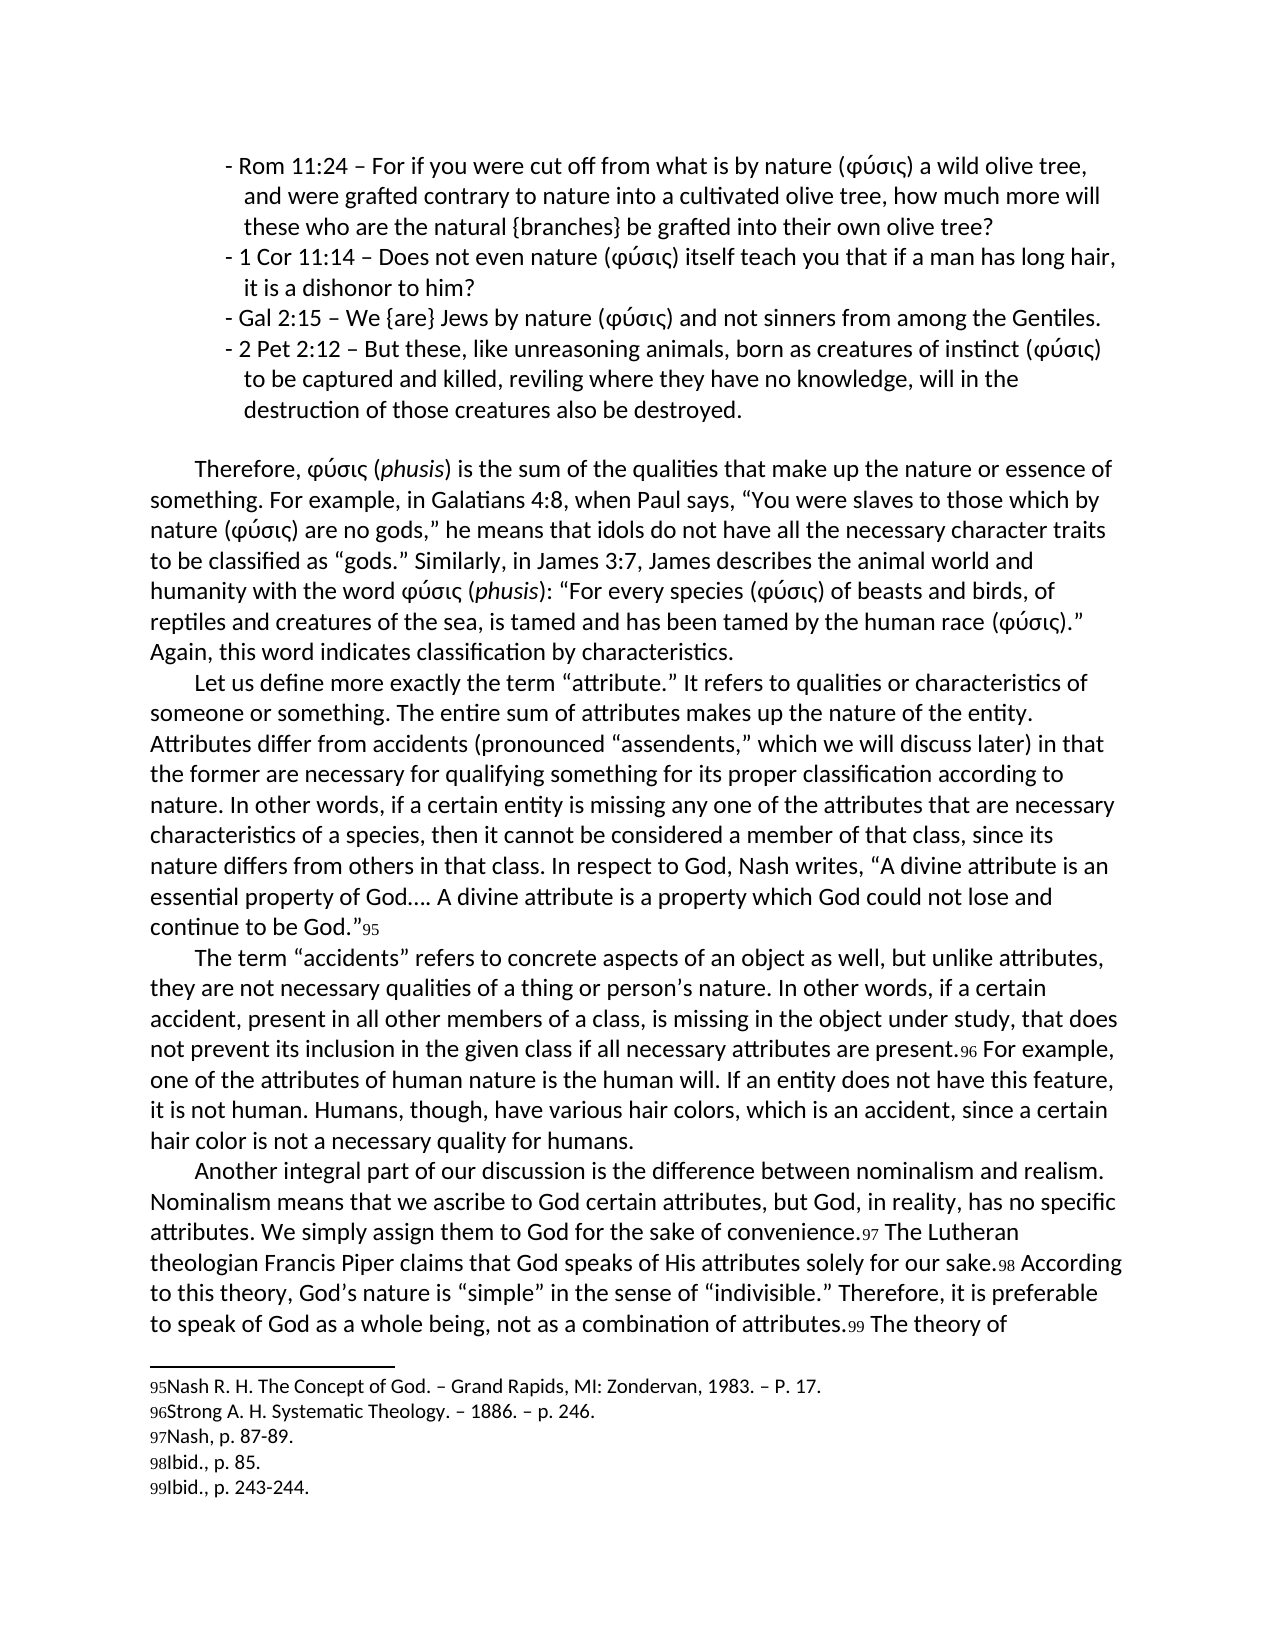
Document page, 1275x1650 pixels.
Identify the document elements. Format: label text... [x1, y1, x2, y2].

text - Gal 2:15 – We {are} Jews by nature (φύσις) and not sinners from among the Gentiles. [225, 303, 1125, 333]
text - Rom 11:24 – For if you were cut off from what is by nature (φύσις) a wild olive tree, and were grafted contrary to nature into a cultivated olive tree, how much more will these who are the natural {branches} be grafted into their own olive tree? [225, 150, 1125, 242]
text The term “accidents” refers to concrete aspects of an object as well, but unlike attributes, they are not necessary qualities of a thing or person’s nature. In other words, if a certain accident, present in all other members of a class, is missing in the object under study, that does not prevent its inclusion in the given class if all necessary attributes are present. For example, one of the attributes of human nature is the human will. If an entity does not have this feature, it is not human. Humans, though, have various hair colors, which is an accident, since a certain hair color is not a necessary quality for humans. [150, 942, 1125, 1155]
text Let us define more exactly the term “attribute.” It refers to qualities or characteristics of someone or something. The entire sum of attributes makes up the nature of the entity. Attributes differ from accidents (pronounced “assendents,” which we will discuss later) in that the former are necessary for qualifying something for its proper classification according to nature. In other words, if a certain entity is missing any one of the attributes that are necessary characteristics of a species, then it cannot be considered a member of that class, since its nature differs from others in that class. In respect to God, Nash writes, “A divine attribute is an essential property of God…. A divine attribute is a property which God could not lose and continue to be God.” [150, 667, 1125, 942]
text Therefore, φύσις (phusis) is the sum of the qualities that make up the nature or essence of something. For example, in Galatians 4:8, when Paul says, “You were slaves to those which by nature (φύσις) are no gods,” he means that idols do not have all the necessary character traits to be classified as “gods.” Similarly, in James 3:7, James describes the animal world and humanity with the word φύσις (phusis): “For every species (φύσις) of beasts and birds, of reptiles and creatures of the sea, is tamed and has been tamed by the human race (φύσις).” Again, this word indicates classification by characteristics. [150, 453, 1125, 667]
text - 1 Cor 11:14 – Does not even nature (φύσις) itself teach you that if a man has long hair, it is a dishonor to him? [225, 242, 1125, 303]
text - 2 Pet 2:12 – But these, like unreasoning animals, born as creatures of instinct (φύσις) to be captured and killed, reviling where they have no knowledge, will in the destruction of those creatures also be destroyed. [225, 333, 1125, 425]
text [150, 1155, 1125, 1338]
